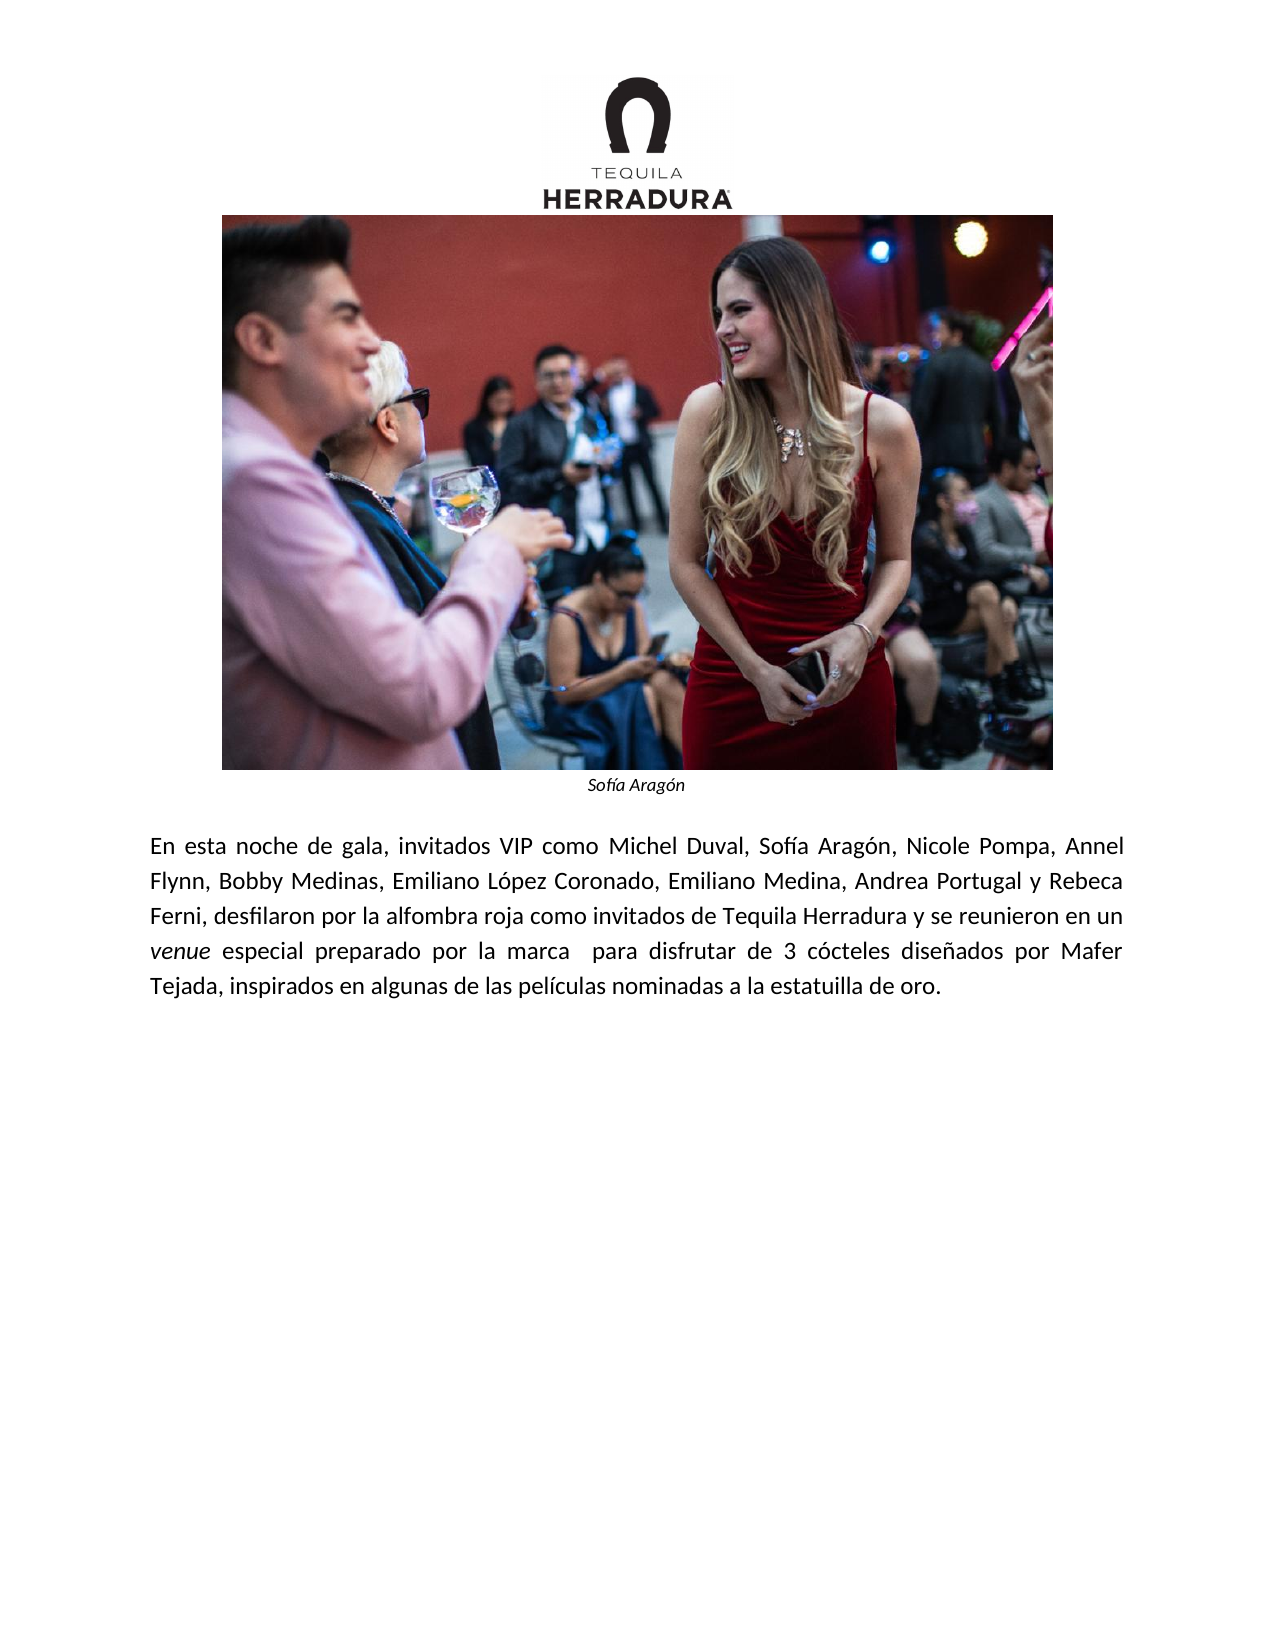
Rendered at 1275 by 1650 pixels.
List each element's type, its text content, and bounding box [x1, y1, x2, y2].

picture [222, 215, 1053, 770]
picture [540, 75, 735, 212]
text Sofía Aragón [150, 773, 1125, 796]
text En esta noche de gala, invitados VIP como Michel Duval, Sofía Aragón, Nicole Pompa, Annel Flynn, Bobby Medinas, Emiliano López Coronado, Emiliano Medina, Andrea Portugal y Rebeca Ferni, desfilaron por la alfombra roja como invitados de Tequila Herradura y se reunieron en un venue especial preparado por la marca para disfrutar de 3 cócteles diseñados por Mafer Tejada, inspirados en algunas de las películas nominadas a la estatuilla de oro. [150, 830, 1125, 865]
text En esta noche de gala, invitados VIP como Michel Duval, Sofía Aragón, Nicole Pompa, Annel Flynn, Bobby Medinas, Emiliano López Coronado, Emiliano Medina, Andrea Portugal y Rebeca Ferni, desfilaron por la alfombra roja como invitados de Tequila Herradura y se reunieron en un venue especial preparado por la marca para disfrutar de 3 cócteles diseñados por Mafer Tejada, inspirados en algunas de las películas nominadas a la estatuilla de oro. [150, 895, 1125, 1000]
